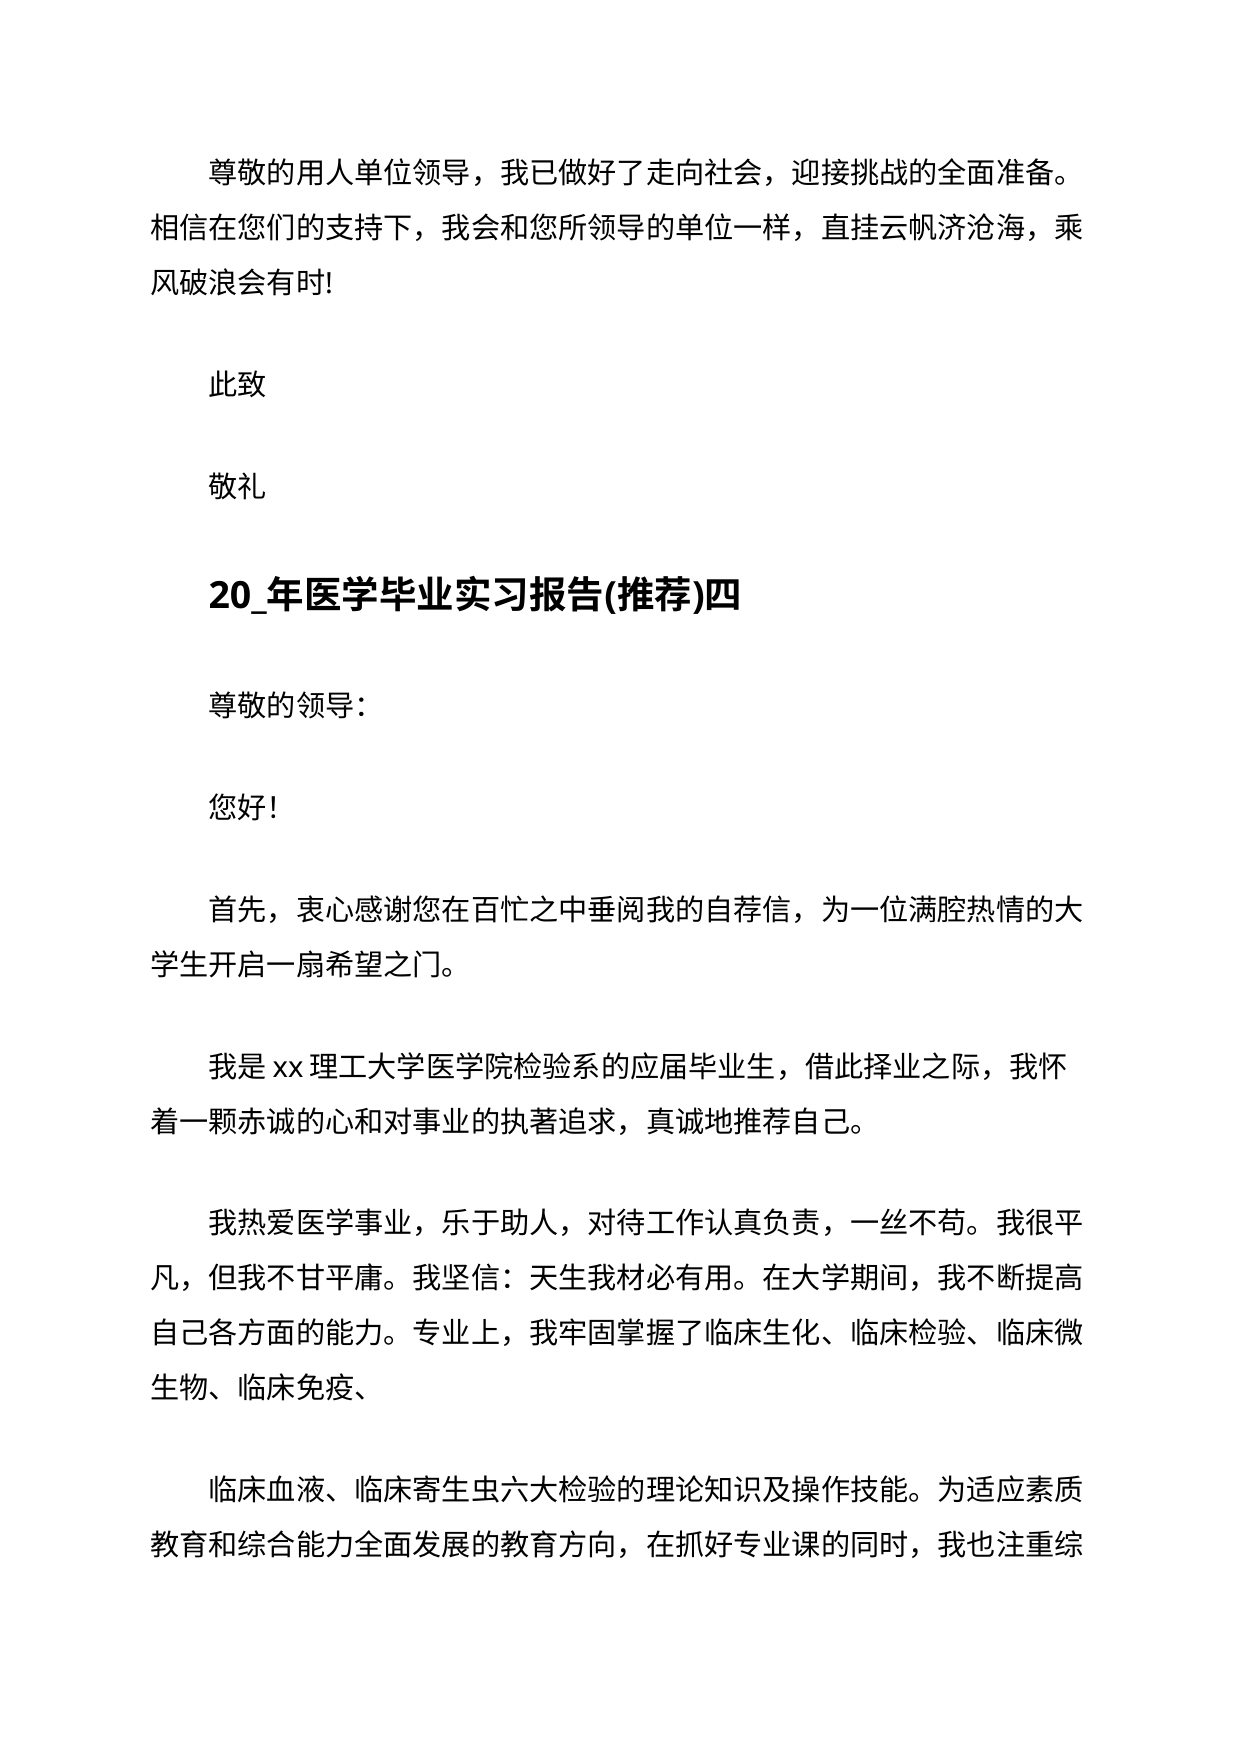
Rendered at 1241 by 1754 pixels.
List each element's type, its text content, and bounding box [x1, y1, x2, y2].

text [150, 1466, 1090, 1563]
text 尊敬的用人单位领导，我已做好了走向社会，迎接挑战的全面准备。相信在您们的支持下，我会和您所领导的单位一样，直挂云帆济沧海，乘风破浪会有时! [150, 150, 1090, 302]
text 您好！ [150, 785, 1090, 827]
text 20_年医学毕业实习报告(推荐)四 [150, 565, 1090, 620]
text 尊敬的领导： [150, 683, 1090, 725]
text 我是xx理工大学医学院检验系的应届毕业生，借此择业之际，我怀着一颗赤诚的心和对事业的执著追求，真诚地推荐自己。 [150, 1043, 1090, 1140]
text 此致 [150, 362, 1090, 404]
text 敬礼 [150, 463, 1090, 506]
text 首先，衷心感谢您在百忙之中垂阅我的自荐信，为一位满腔热情的大学生开启一扇希望之门。 [150, 886, 1090, 984]
text 我热爱医学事业，乐于助人，对待工作认真负责，一丝不苟。我很平凡，但我不甘平庸。我坚信：天生我材必有用。在大学期间，我不断提高自己各方面的能力。专业上，我牢固掌握了临床生化、临床检验、临床微生物、临床免疫、 [150, 1200, 1090, 1407]
